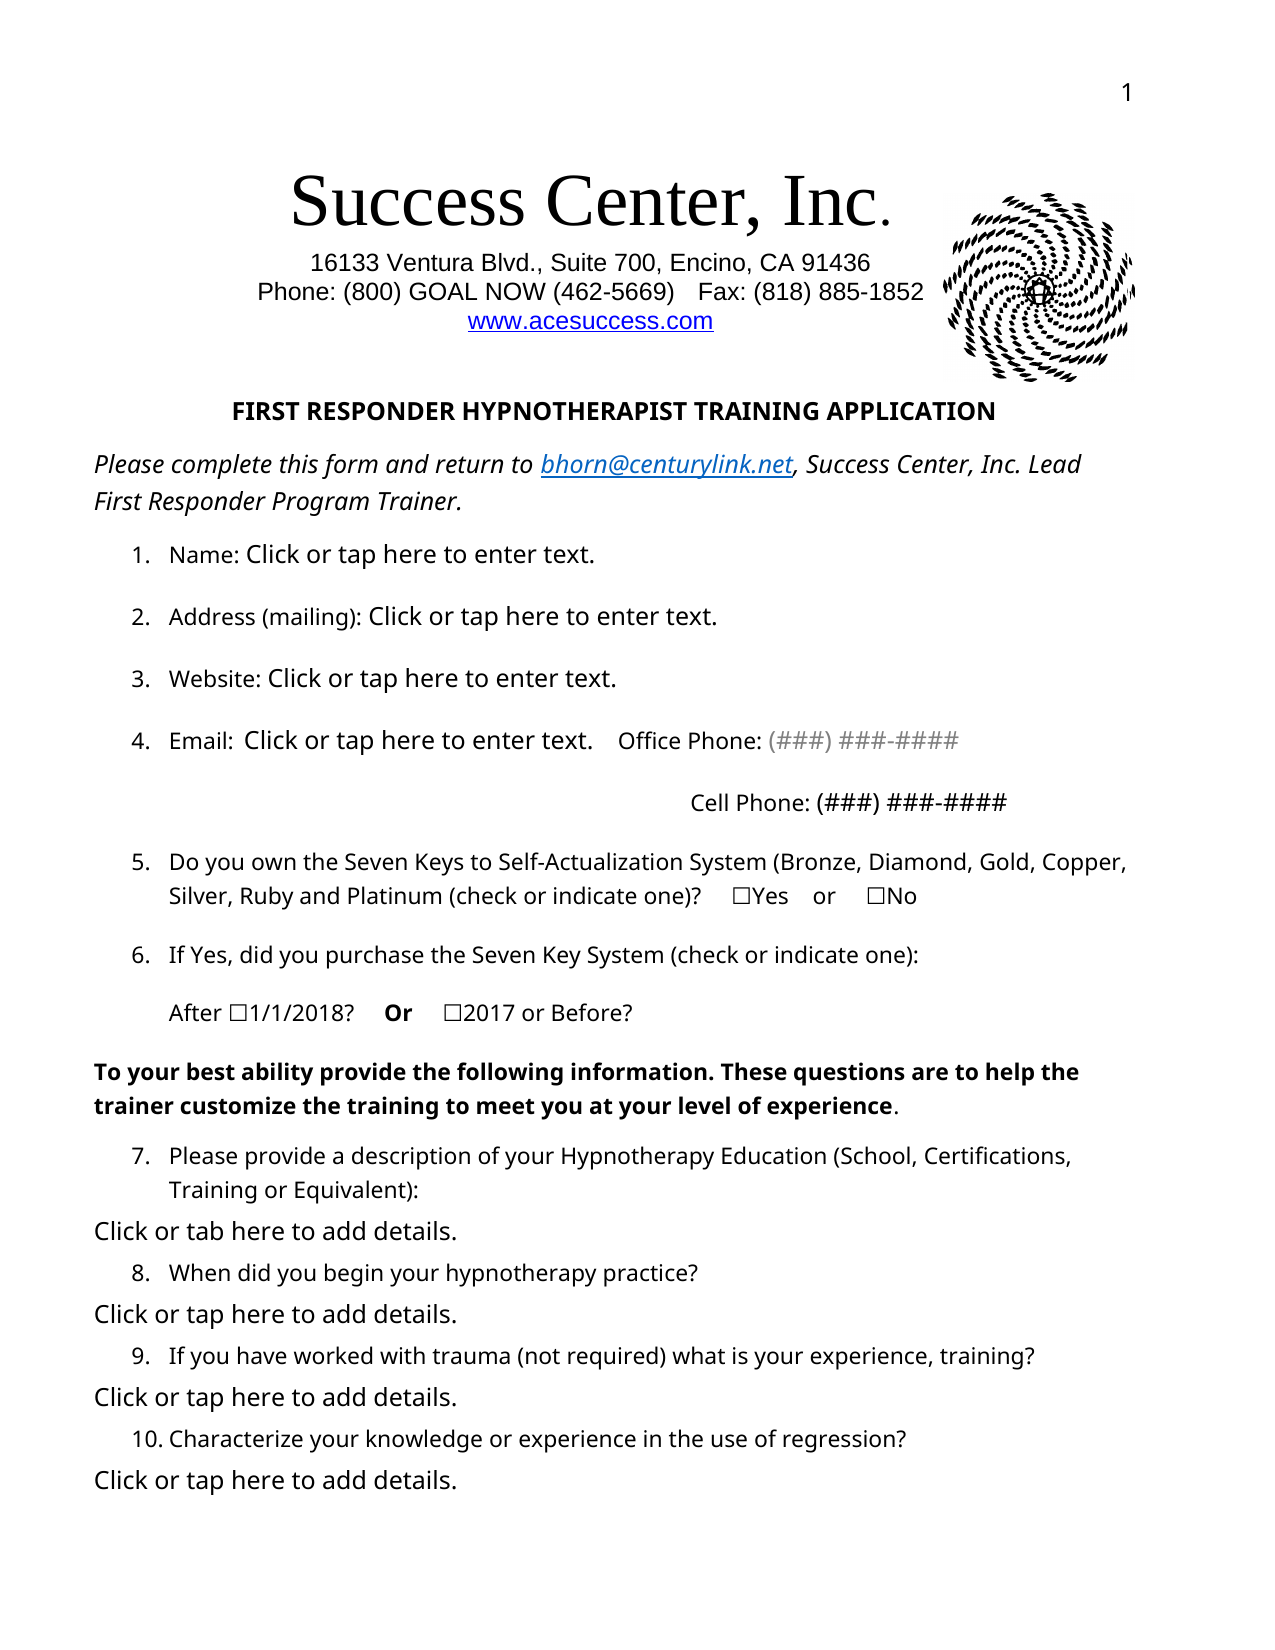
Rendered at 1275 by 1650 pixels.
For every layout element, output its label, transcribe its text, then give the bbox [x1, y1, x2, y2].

picture [943, 193, 1135, 382]
list Name: [131, 537, 1134, 571]
list Do you own the Seven Keys to Self-Actualization System (Bronze, Diamond, Gold, Copper, Silver, Ruby and Platinum (check or indicate one)? Yes or No [131, 846, 1134, 911]
list Address (mailing): [131, 599, 1134, 633]
list Please provide a description of your Hypnotherapy Education (School, Certifications, Training or Equivalent): [131, 1140, 1134, 1205]
text FIRST RESPONDER HYPNOTHERAPIST TRAINING APPLICATION [94, 393, 1134, 428]
text Cell Phone: [544, 784, 1134, 818]
list If you have worked with trauma (not required) what is your experience, training? [131, 1340, 1134, 1371]
list Website: [131, 661, 1134, 695]
text Please complete this form and return to bhorn@centurylink.net, Success Center, Inc. Lead First Responder Program Trainer. [94, 447, 1134, 518]
list Characterize your knowledge or experience in the use of regression? [131, 1423, 1134, 1454]
text To your best ability provide the following information. These questions are to help the trainer customize the training to meet you at your level of experience. [94, 1056, 1134, 1121]
list Email: Office Phone: [131, 722, 1134, 757]
list If Yes, did you purchase the Seven Key System (check or indicate one): [131, 938, 1134, 970]
list When did you begin your hypnotherapy practice? [131, 1257, 1134, 1288]
text 16133 Ventura Blvd., Suite 700, Encino, CA 91436 [94, 248, 943, 277]
text After 1/1/2018? Or 2017 or Before? [169, 997, 1134, 1028]
text Success Center, Inc. [94, 155, 1087, 241]
text Phone: (800) GOAL NOW (462-5669) Fax: (818) 885-1852 [94, 277, 943, 306]
text www.acesuccess.com [94, 306, 943, 334]
